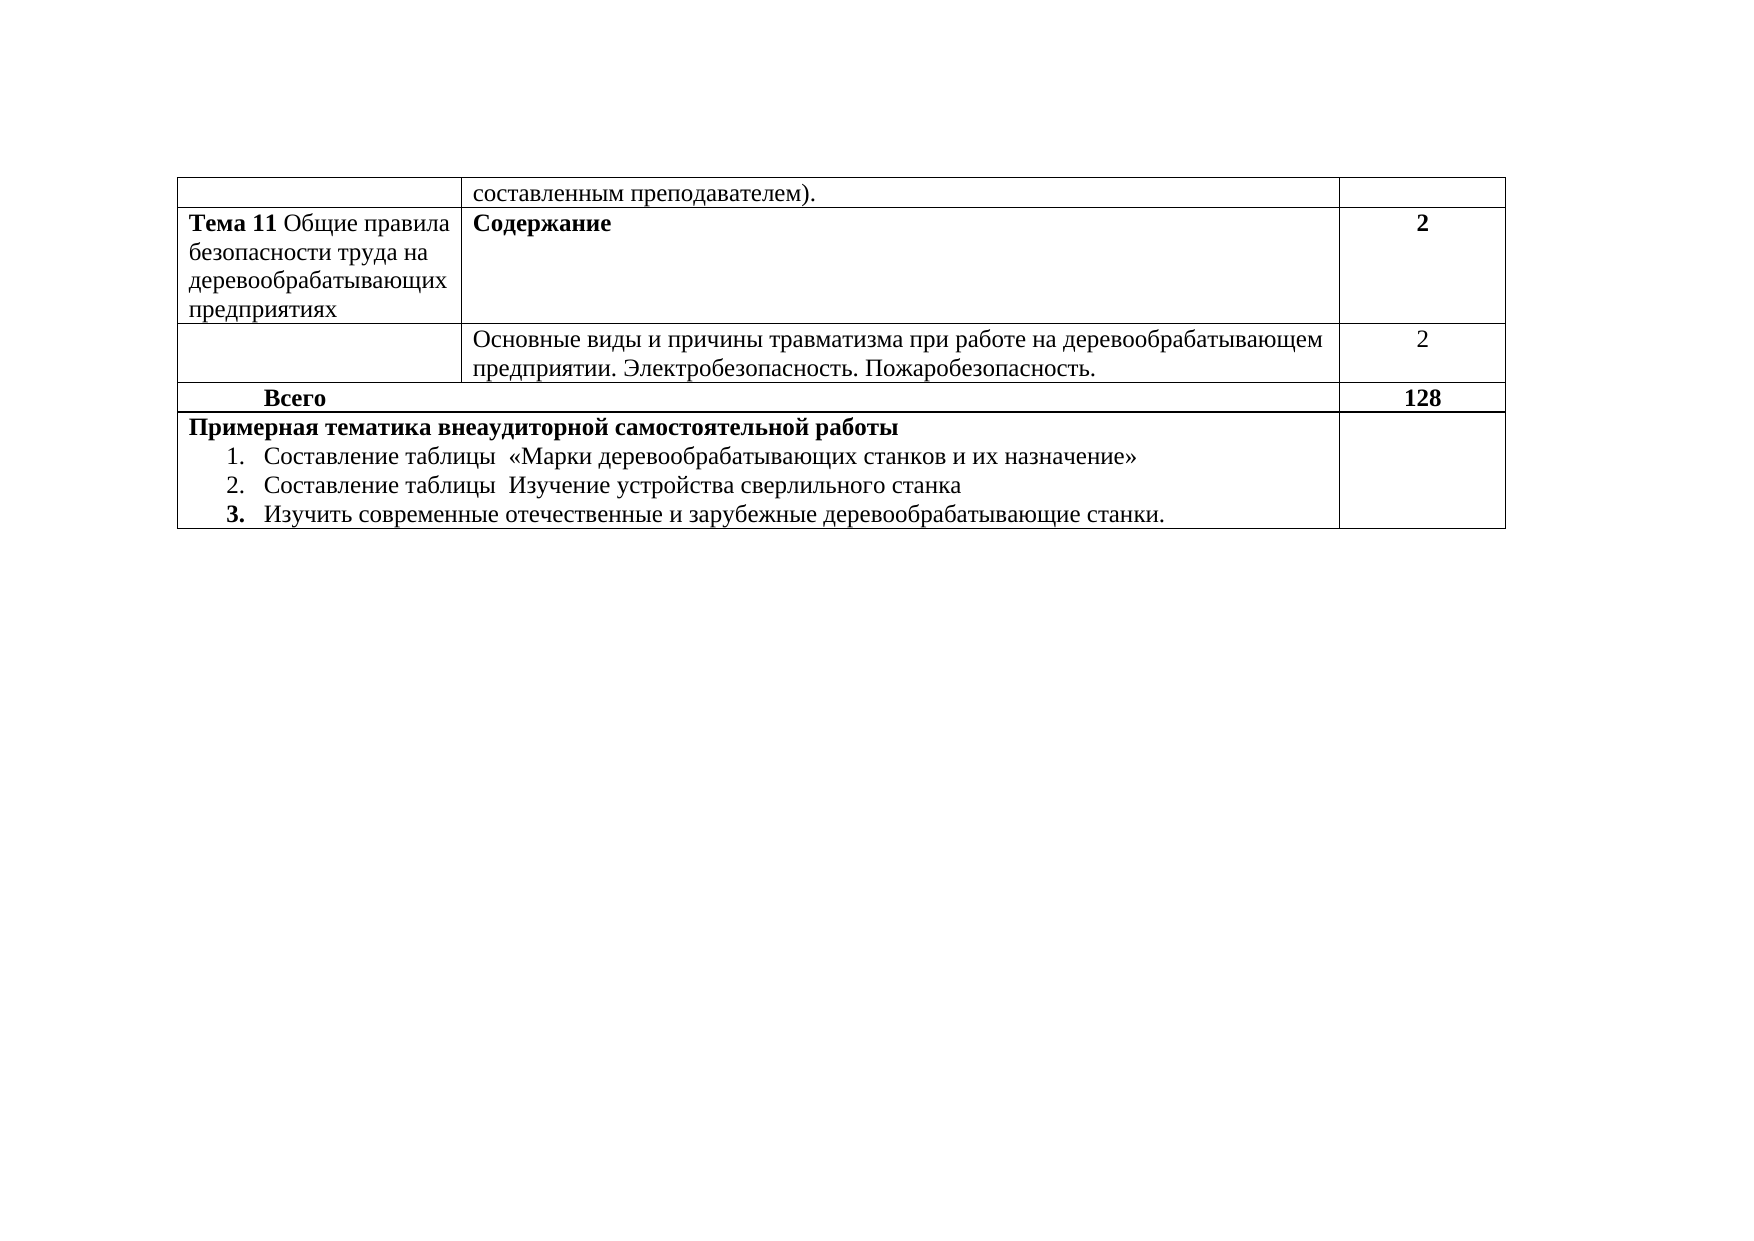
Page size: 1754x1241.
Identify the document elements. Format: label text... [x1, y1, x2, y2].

table_cell [178, 324, 461, 382]
table_cell Основные виды и причины травматизма при работе на деревообрабатывающем предприятии. Электробезопасность. Пожаробезопасность. [462, 324, 1339, 382]
table_cell Всего [178, 383, 1339, 411]
table_cell 2 [1340, 324, 1505, 382]
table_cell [462, 178, 1339, 207]
table_cell 128 [1340, 383, 1505, 411]
table_cell Тема 11 Общие правила безопасности труда на деревообрабатывающих предприятиях [178, 208, 461, 323]
table_cell 8 [1340, 178, 1505, 207]
table_cell Содержание [462, 208, 1339, 323]
table_cell 2 [1340, 208, 1505, 323]
table_cell [178, 178, 461, 207]
table_cell [1340, 413, 1505, 527]
table_cell Примерная тематика внеаудиторной самостоятельной работы Составление таблицы «Марки деревообрабатывающих станков и их назначение» Составление таблицы Изучение устройства сверлильного станка Изучить современные отечественные и зарубежные деревообрабатывающие станки. [178, 413, 1339, 527]
